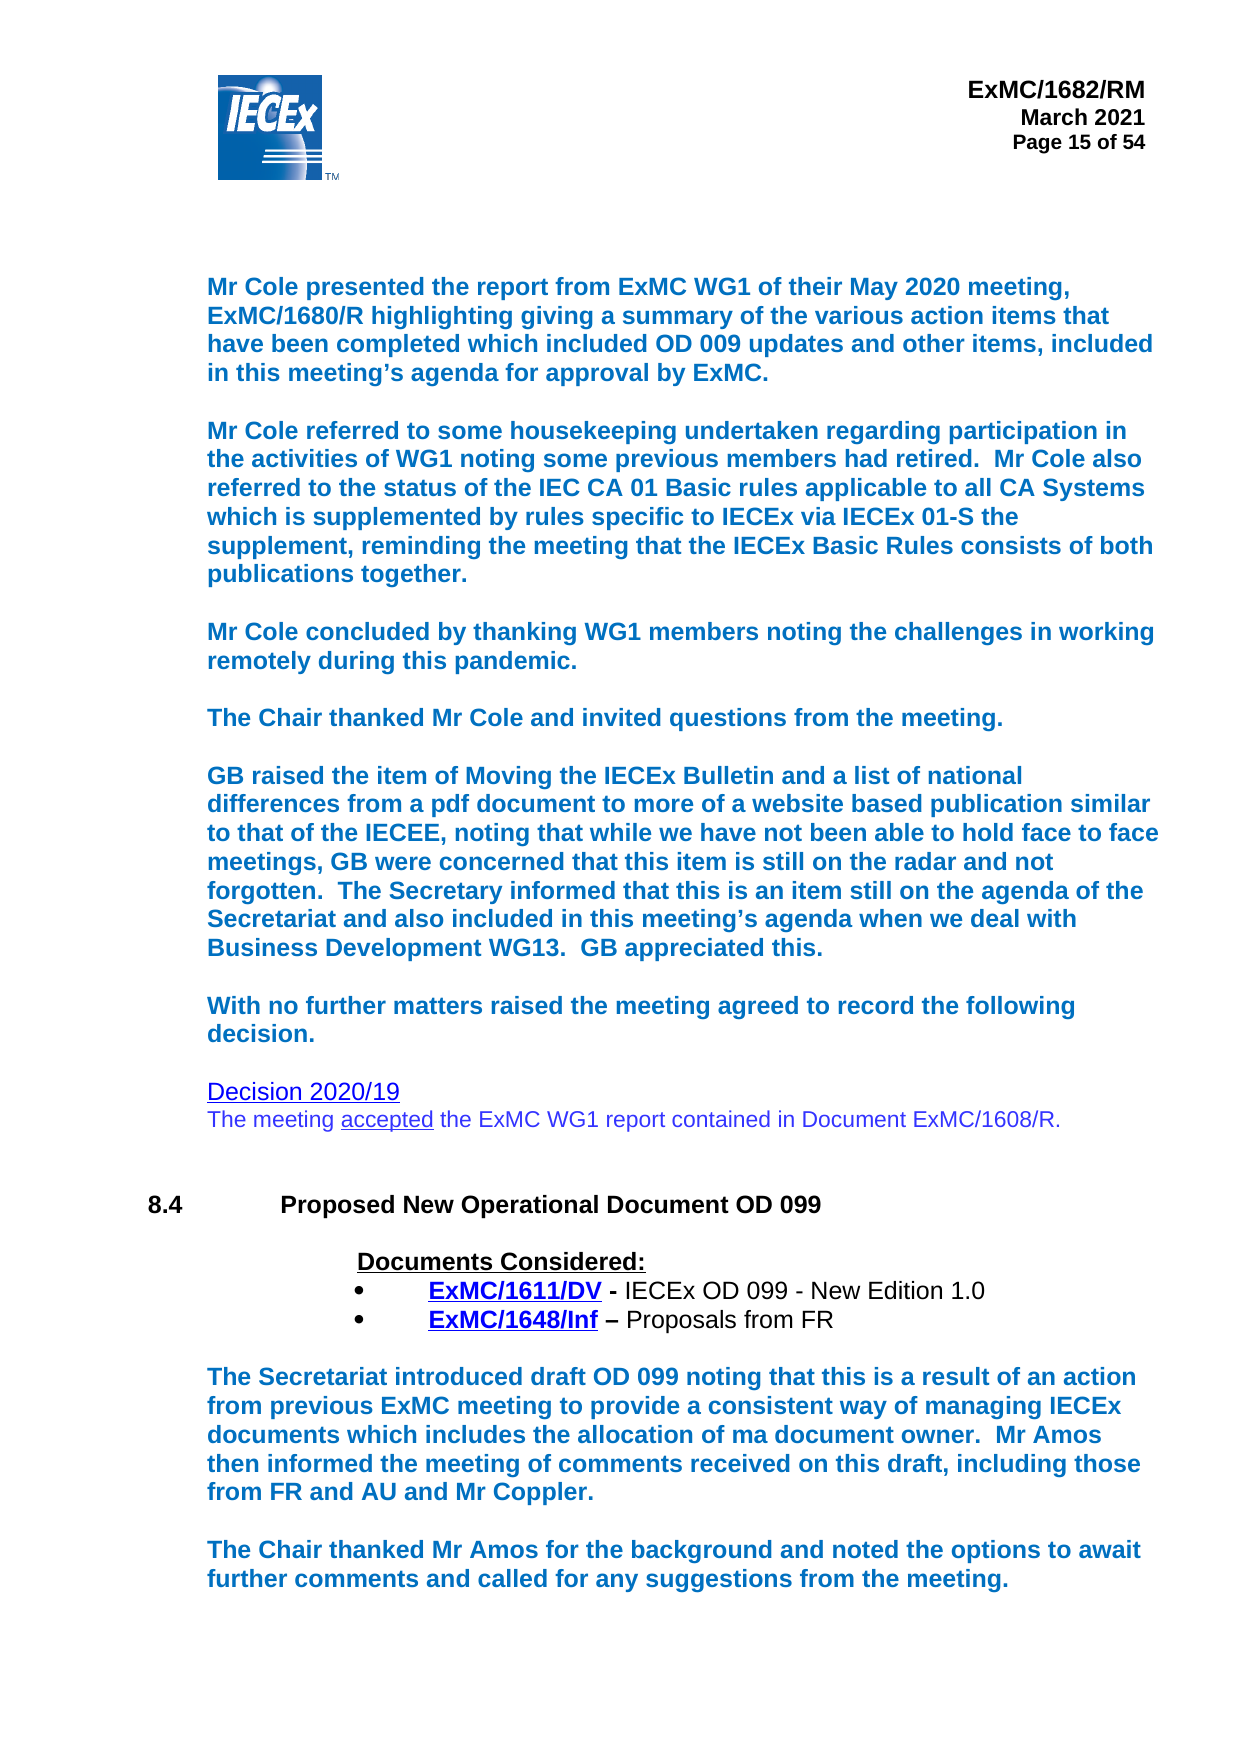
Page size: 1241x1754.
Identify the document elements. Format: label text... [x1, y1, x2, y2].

text The Chair thanked Mr Amos for the background and noted the options to await further comments and called for any suggestions from the meeting. [207, 1535, 1162, 1592]
text Mr Cole concluded by thanking WG1 members noting the challenges in working remotely during this pandemic. [207, 617, 1162, 674]
text GB raised the item of Moving the IECEx Bulletin and a list of national differences from a pdf document to more of a website based publication similar to that of the IECEE, noting that while we have not been able to hold face to face meetings, GB were concerned that this item is still on the radar and not forgotten. The Secretary informed that this is an item still on the agenda of the Secretariat and also included in this meeting’s agenda when we deal with Business Development WG13. GB appreciated this. [207, 761, 1162, 962]
picture [218, 75, 339, 180]
list ExMC/1611/DV - IECEx OD 099 - New Edition 1.0 [354, 1276, 1162, 1305]
text 8.4 Proposed New Operational Document OD 099 [148, 1189, 1162, 1218]
text The Chair thanked Mr Cole and invited questions from the meeting. [207, 703, 1162, 732]
text Mr Cole referred to some housekeeping undertaken regarding participation in the activities of WG1 noting some previous members had retired. Mr Cole also referred to the status of the IEC CA 01 Basic rules applicable to all CA Systems which is supplemented by rules specific to IECEx via IECEx 01-S the supplement, reminding the meeting that the IECEx Basic Rules consists of both publications together. [207, 416, 1162, 588]
text Mr Cole presented the report from ExMC WG1 of their May 2020 meeting, ExMC/1680/R highlighting giving a summary of the various action items that have been completed which included OD 009 updates and other items, included in this meeting’s agenda for approval by ExMC. [207, 272, 1162, 387]
text The Secretariat introduced draft OD 099 noting that this is a result of an action from previous ExMC meeting to provide a consistent way of managing IECEx documents which includes the allocation of ma document owner. Mr Amos then informed the meeting of comments received on this draft, including those from FR and AU and Mr Coppler. [207, 1362, 1162, 1506]
text Documents Considered: [207, 1247, 1162, 1276]
text Decision 2020/19 [207, 1077, 1162, 1106]
text The meeting accepted the ExMC WG1 report contained in Document ExMC/1608/R. [207, 1106, 1162, 1132]
text With no further matters raised the meeting agreed to record the following decision. [207, 991, 1162, 1048]
list ExMC/1648/Inf – Proposals from FR [354, 1305, 1162, 1333]
